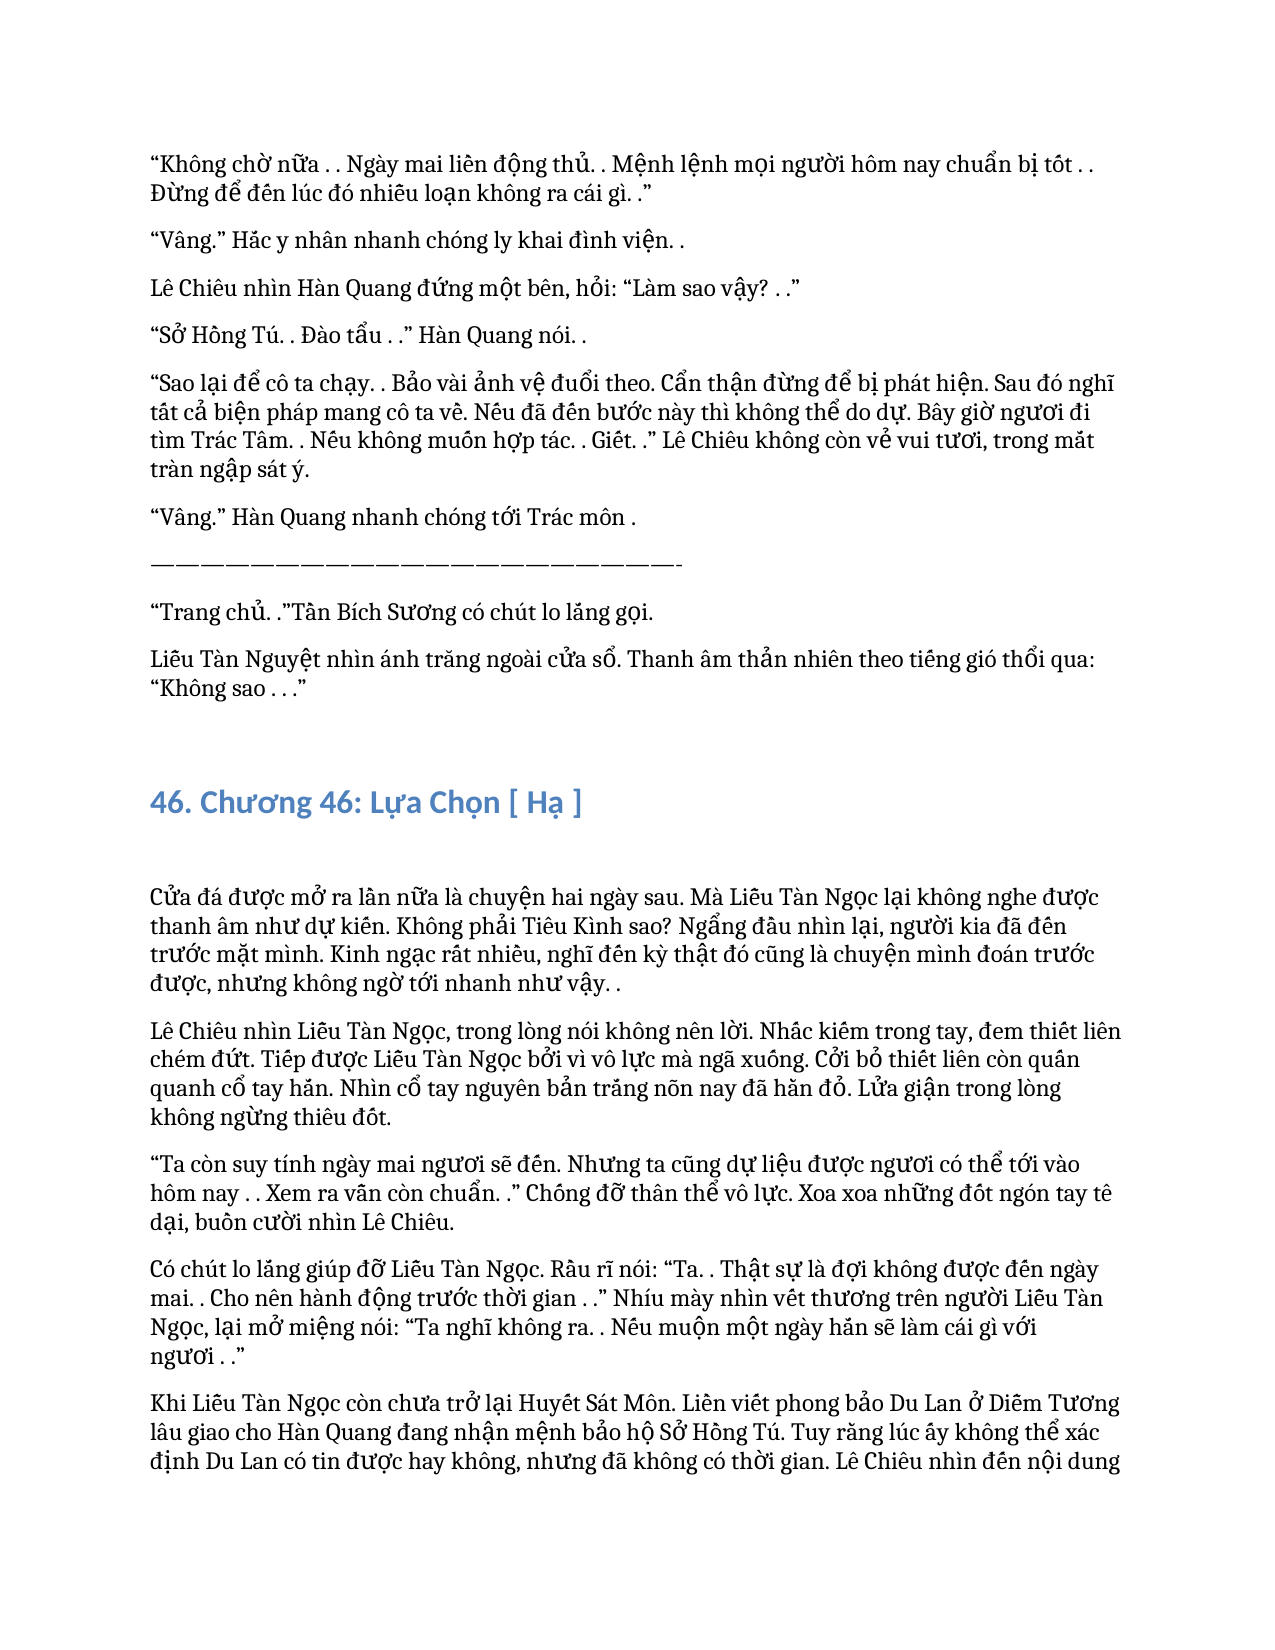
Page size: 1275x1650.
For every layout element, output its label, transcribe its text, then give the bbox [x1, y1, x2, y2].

text “Sở Hồng Tú. . Đào tẩu . .” Hàn Quang nói. . [150, 321, 1125, 350]
subtitle 46. Chương 46: Lựa Chọn [ Hạ ] [150, 781, 1125, 822]
text Có chút lo lắng giúp đỡ Liễu Tàn Ngọc. Rầu rĩ nói: “Ta. . Thật sự là đợi không được đến ngày mai. . Cho nên hành động trước thời gian . .” Nhíu mày nhìn vết thương trên người Liễu Tàn Ngọc, lại mở miệng nói: “Ta nghĩ không ra. . Nếu muộn một ngày hắn sẽ làm cái gì với ngươi . .” [150, 1255, 1125, 1370]
text “Vâng.” Hàn Quang nhanh chóng tới Trác môn . [150, 502, 1125, 531]
text “Không chờ nữa . . Ngày mai liền động thủ. . Mệnh lệnh mọi người hôm nay chuẩn bị tốt . . Đừng để đến lúc đó nhiễu loạn không ra cái gì. .” [150, 150, 1125, 207]
text Lê Chiêu nhìn Liễu Tàn Ngọc, trong lòng nói không nên lời. Nhấc kiếm trong tay, đem thiết liên chém đứt. Tiếp được Liễu Tàn Ngọc bởi vì vô lực mà ngã xuống. Cởi bỏ thiết liên còn quấn quanh cổ tay hắn. Nhìn cổ tay nguyên bản trắng nõn nay đã hằn đỏ. Lửa giận trong lòng không ngừng thiêu đốt. [150, 1017, 1125, 1132]
text Cửa đá được mở ra lần nữa là chuyện hai ngày sau. Mà Liễu Tàn Ngọc lại không nghe được thanh âm như dự kiến. Không phải Tiêu Kình sao? Ngẩng đầu nhìn lại, người kia đã đến trước mặt mình. Kinh ngạc rất nhiều, nghĩ đến kỳ thật đó cũng là chuyện mình đoán trước được, nhưng không ngờ tới nhanh như vậy. . [150, 825, 1125, 998]
text Lê Chiêu nhìn Hàn Quang đứng một bên, hỏi: “Làm sao vậy? . .” [150, 274, 1125, 302]
text Liễu Tàn Nguyệt nhìn ánh trăng ngoài cửa sổ. Thanh âm thản nhiên theo tiếng gió thổi qua: “Không sao . . .” [150, 645, 1125, 760]
text “Vâng.” Hắc y nhân nhanh chóng ly khai đình viện. . [150, 226, 1125, 255]
text —————————————————————- [150, 550, 1125, 579]
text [150, 1389, 1125, 1475]
text “Ta còn suy tính ngày mai ngươi sẽ đến. Nhưng ta cũng dự liệu được ngươi có thể tới vào hôm nay . . Xem ra vẫn còn chuẩn. .” Chống đỡ thân thể vô lực. Xoa xoa những đốt ngón tay tê dại, buồn cười nhìn Lê Chiêu. [150, 1150, 1125, 1237]
text “Trang chủ. .”Tần Bích Sương có chút lo lắng gọi. [150, 597, 1125, 626]
text “Sao lại để cô ta chạy. . Bảo vài ảnh vệ đuổi theo. Cẩn thận đừng để bị phát hiện. Sau đó nghĩ tất cả biện pháp mang cô ta về. Nếu đã đến bước này thì không thể do dự. Bây giờ ngươi đi tìm Trác Tâm. . Nếu không muốn hợp tác. . Giết. .” Lê Chiêu không còn vẻ vui tươi, trong mắt tràn ngập sát ý. [150, 369, 1125, 484]
